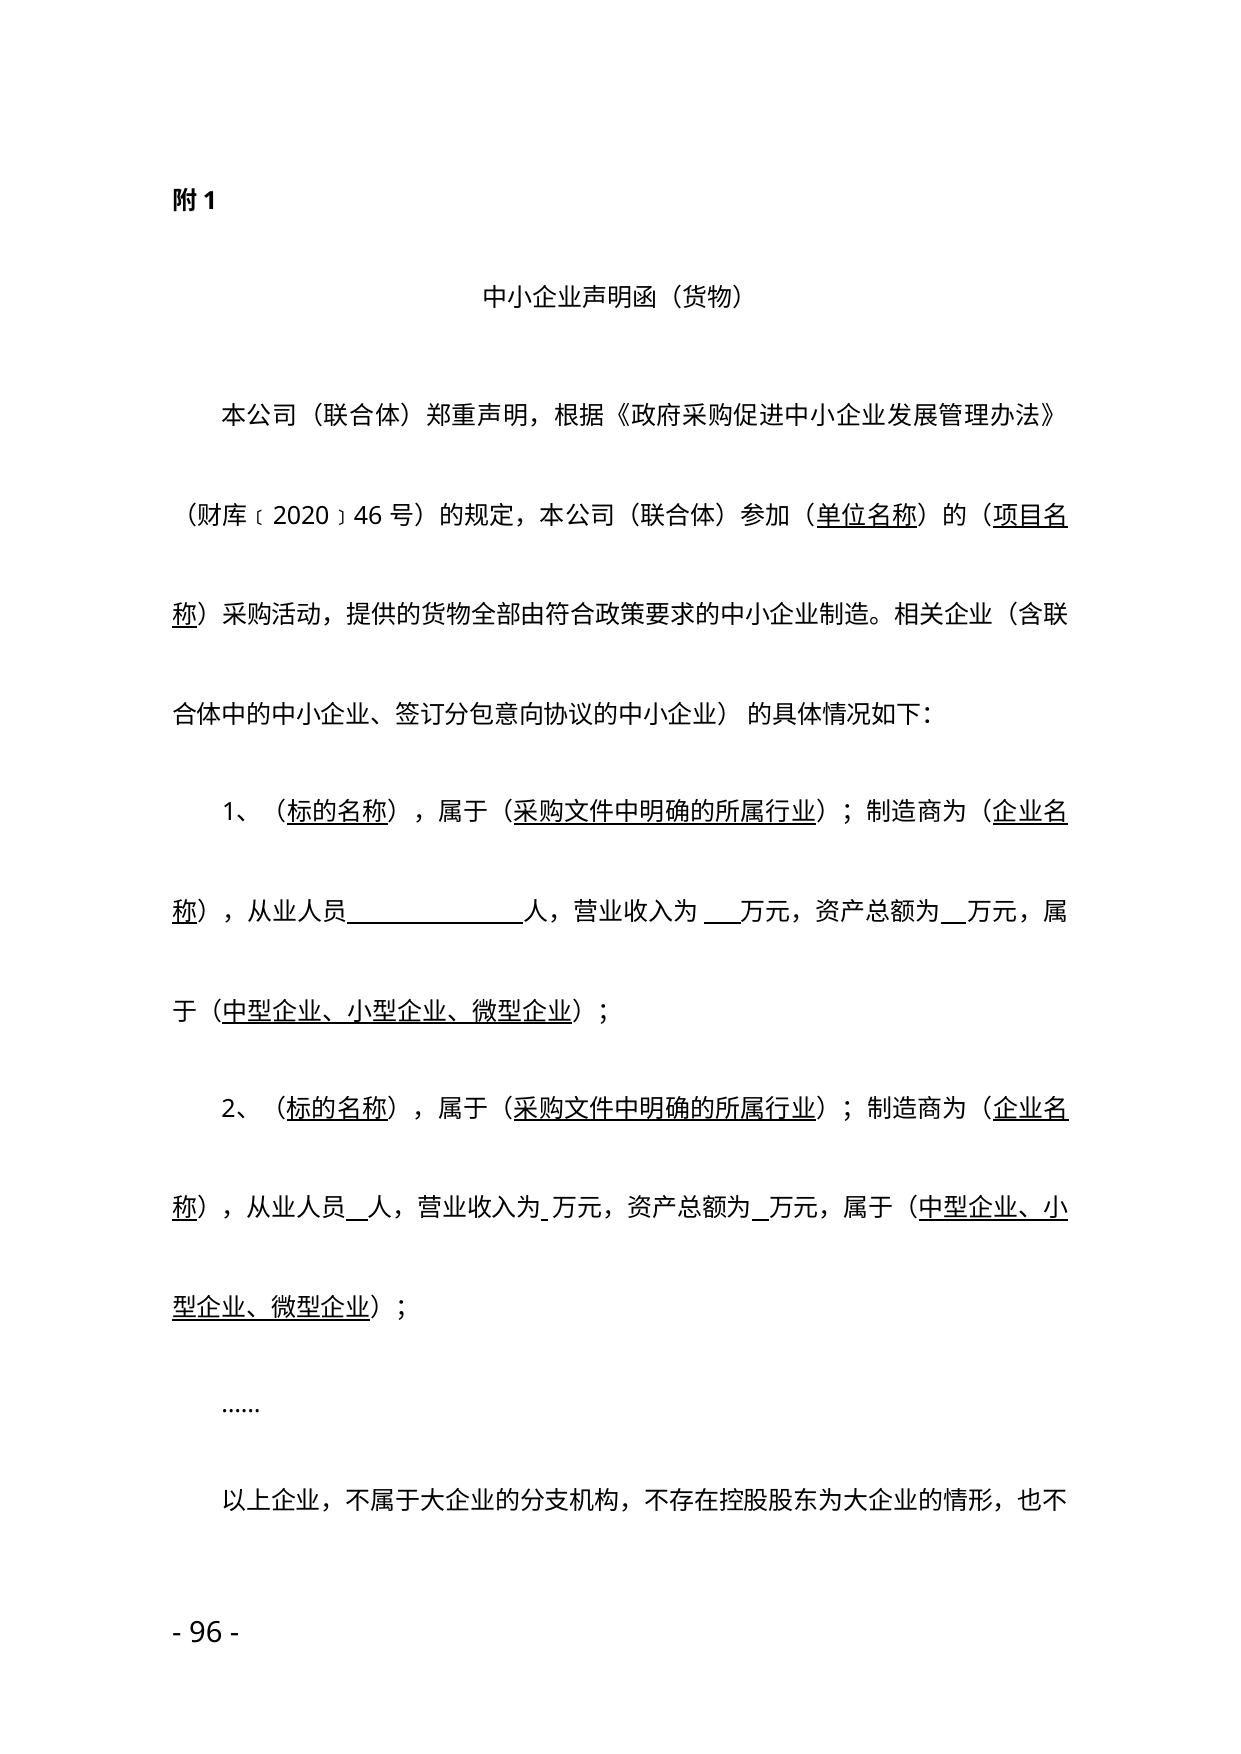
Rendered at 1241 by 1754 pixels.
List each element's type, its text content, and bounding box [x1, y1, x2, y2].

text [172, 1466, 1068, 1532]
text 2、（标的名称），属于（采购文件中明确的所属行业）；制造商为（企业名称），从业人员 人，营业收入为 万元，资产总额为 万元，属于（中型企业、小型企业、微型企业）； [172, 1073, 1068, 1339]
text 中小企业声明函（货物） [172, 263, 1068, 329]
text 附 1 [172, 166, 1068, 232]
text 本公司（联合体）郑重声明，根据《政府采购促进中小企业发展管理办法》（财库﹝2020﹞46 号）的规定，本公司（联合体）参加（单位名称）的（项目名称）采购活动，提供的货物全部由符合政策要求的中小企业制造。相关企业（含联合体中的中小企业、签订分包意向协议的中小企业） 的具体情况如下： [172, 381, 1068, 746]
text …… [172, 1369, 1068, 1436]
text 1、（标的名称），属于（采购文件中明确的所属行业）；制造商为（企业名称），从业人员 人，营业收入为 万元，资产总额为 万元，属于（中型企业、小型企业、微型企业）； [172, 777, 1068, 1042]
